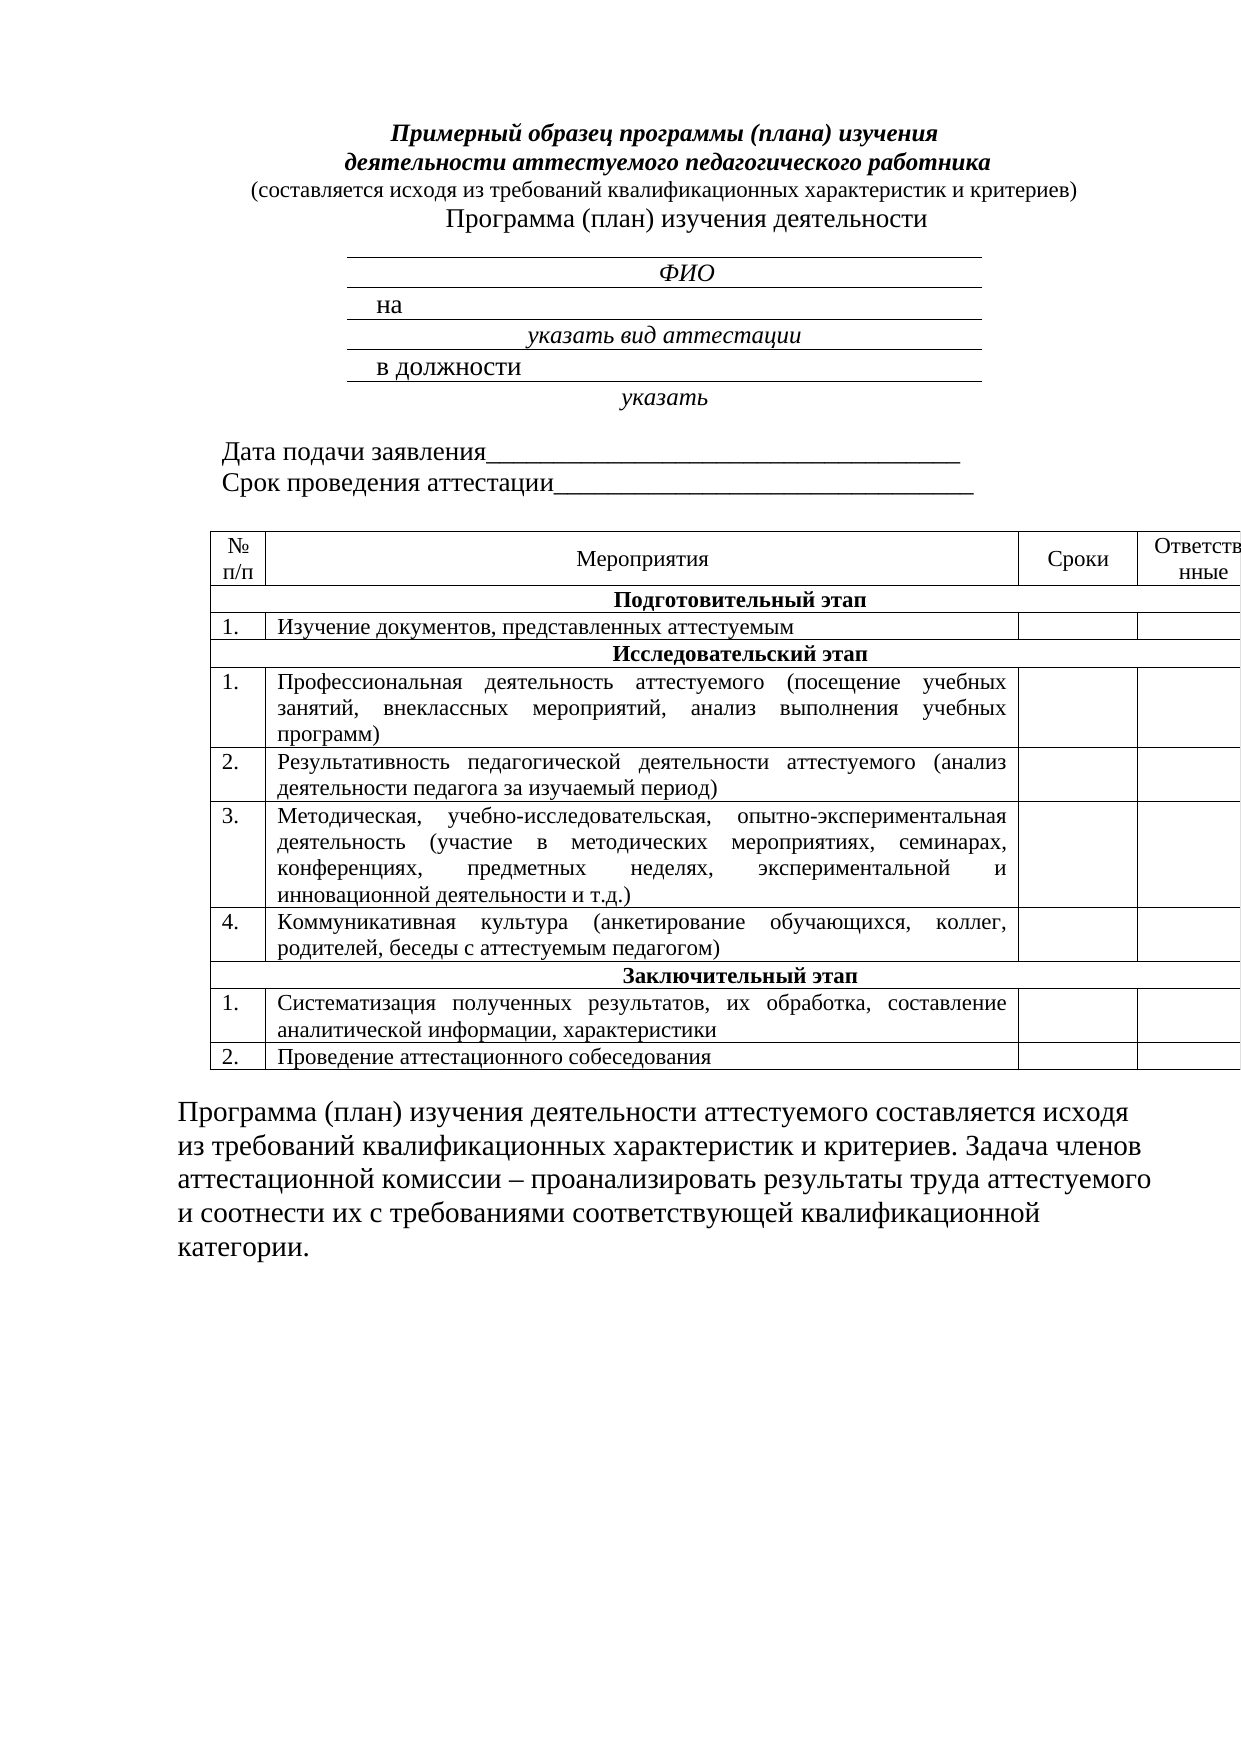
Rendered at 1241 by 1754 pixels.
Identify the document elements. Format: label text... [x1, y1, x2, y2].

table_header Сроки [1019, 532, 1137, 584]
table_cell Профессиональная деятельность аттестуемого (посещение учебных занятий, внеклассных мероприятий, анализ выполнения учебных программ) [266, 668, 1018, 747]
table_cell [1019, 802, 1137, 907]
table_cell 2. [211, 748, 265, 801]
table_cell [1019, 748, 1137, 801]
text Программа (план) изучения деятельности [222, 202, 1152, 233]
table_header Ответственные [1138, 532, 1240, 584]
table_cell [1019, 908, 1137, 961]
table_cell [1019, 989, 1137, 1042]
table_cell 1. [211, 668, 265, 747]
table_cell Подготовительный этап [211, 586, 1240, 612]
table_cell Результативность педагогической деятельности аттестуемого (анализ деятельности педагога за изучаемый период) [266, 748, 1018, 801]
text Срок проведения аттестации_______________________________ [222, 466, 1152, 497]
table_cell 4. [211, 908, 265, 961]
table_cell 1. [211, 613, 265, 639]
text Примерный образец программы (плана) изучения [177, 118, 1152, 147]
text (составляется исходя из требований квалификационных характеристик и критериев) [177, 176, 1152, 202]
table_cell Изучение документов, представленных аттестуемым [266, 613, 1018, 639]
table_cell 3. [211, 802, 265, 907]
table_cell указать [347, 382, 982, 411]
table_cell [1138, 1043, 1240, 1069]
table_cell Методическая, учебно-исследовательская, опытно-экспериментальная деятельность (участие в методических мероприятиях, семинарах, конференциях, предметных неделях, экспериментальной и инновационной деятельности и т.д.) [266, 802, 1018, 907]
text Программа (план) изучения деятельности аттестуемого составляется исходя из требований квалификационных характеристик и критериев. Задача членов аттестационной комиссии – проанализировать результаты труда аттестуемого и соотнести их с требованиями соответствующей квалификационной категории. [177, 1094, 1152, 1262]
table_cell на [347, 288, 982, 319]
table_cell [1138, 668, 1240, 747]
text деятельности аттестуемого педагогического работника [177, 147, 1152, 176]
table_cell 1. [211, 989, 265, 1042]
table_cell [1138, 908, 1240, 961]
table_cell в должности [347, 350, 982, 381]
table_cell [1138, 748, 1240, 801]
table_cell [1138, 989, 1240, 1042]
text Дата подачи заявления___________________________________ [222, 435, 1152, 466]
table_cell Коммуникативная культура (анкетирование обучающихся, коллег, родителей, беседы с аттестуемым педагогом) [266, 908, 1018, 961]
table_header № п/п [211, 532, 265, 584]
table_cell [1019, 613, 1137, 639]
table_cell Систематизация полученных результатов, их обработка, составление аналитической информации, характеристики [266, 989, 1018, 1042]
table_cell 2. [211, 1043, 265, 1069]
table_header ФИО [347, 258, 982, 287]
table_cell Проведение аттестационного собеседования [266, 1043, 1018, 1069]
table_cell [1138, 613, 1240, 639]
table_cell Заключительный этап [211, 962, 1240, 988]
table_cell Исследовательский этап [211, 640, 1240, 667]
table_cell указать вид аттестации [347, 320, 982, 349]
table_cell [1019, 668, 1137, 747]
table_header Мероприятия [266, 532, 1018, 584]
table_cell [1138, 802, 1240, 907]
table_cell [1019, 1043, 1137, 1069]
